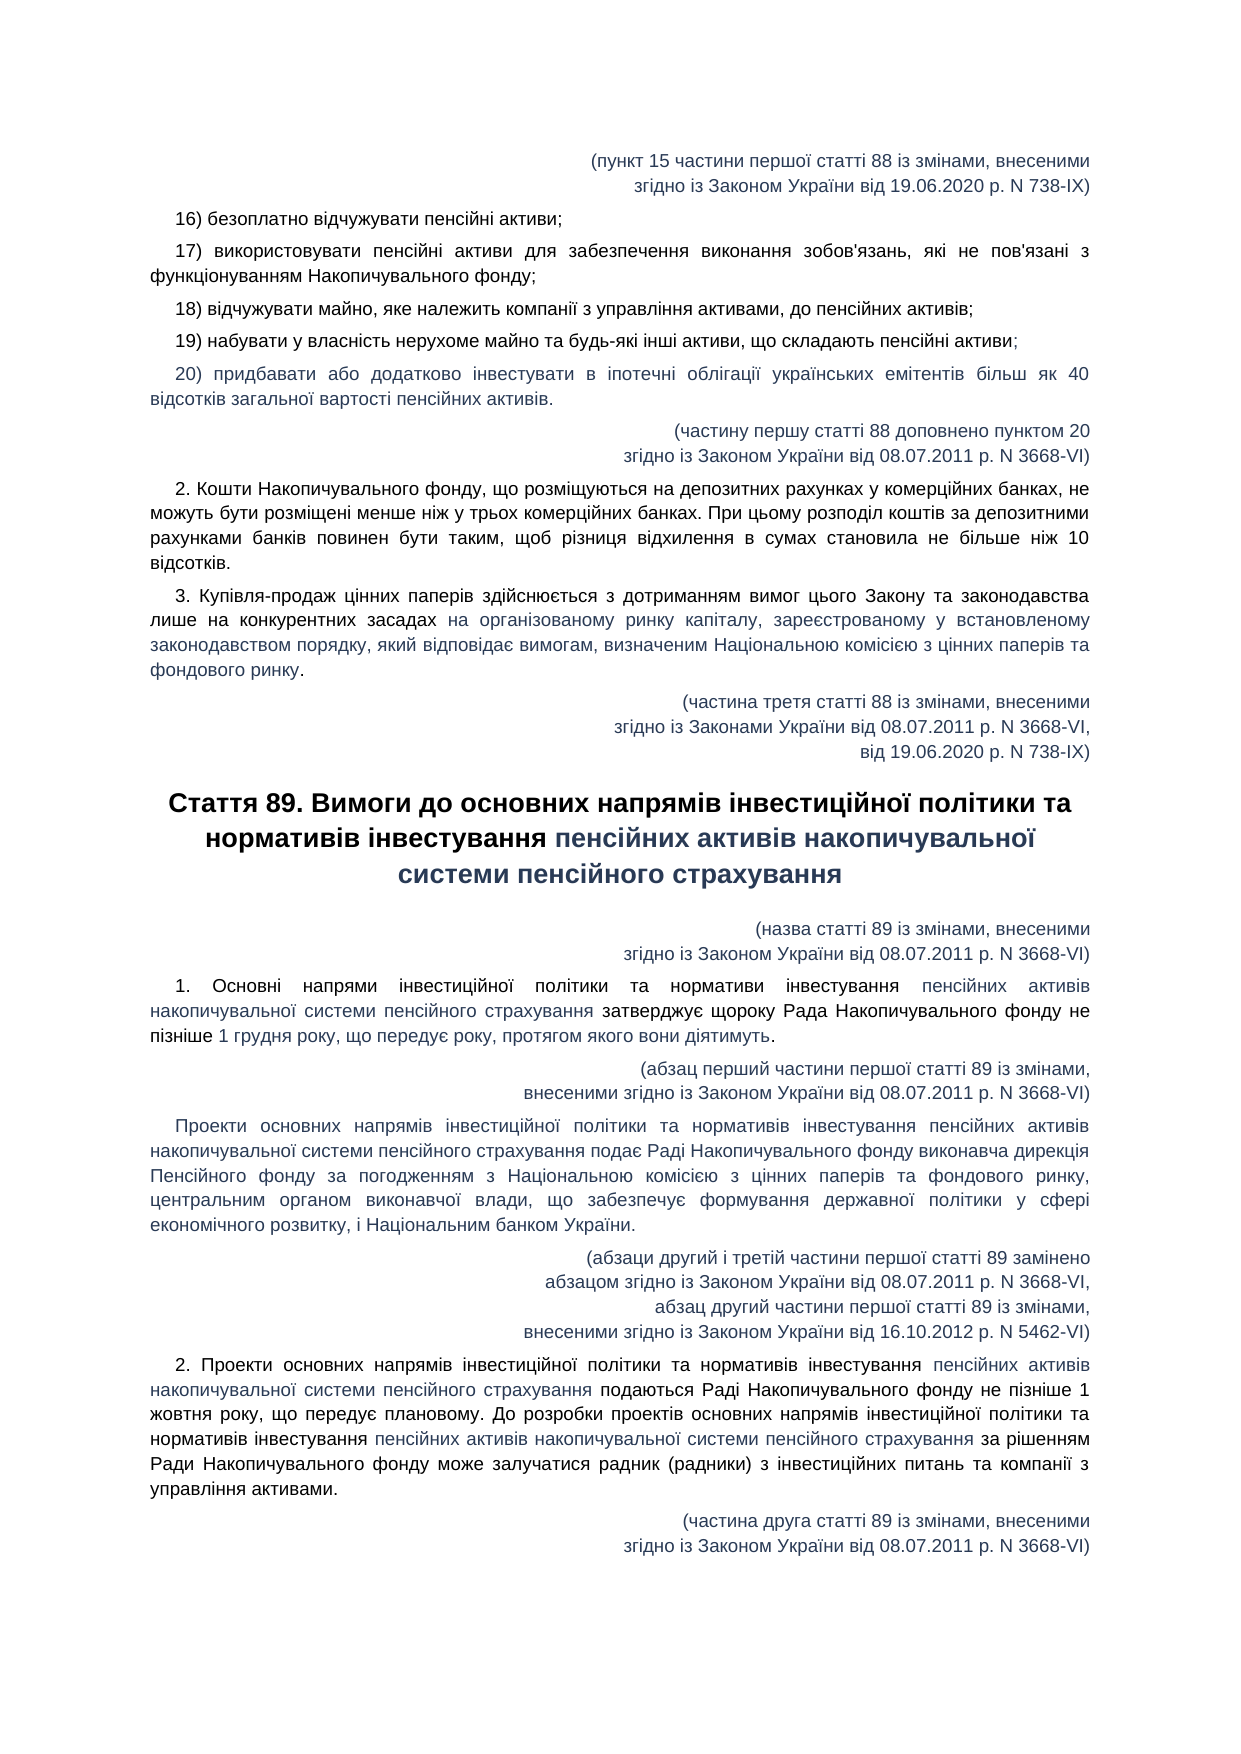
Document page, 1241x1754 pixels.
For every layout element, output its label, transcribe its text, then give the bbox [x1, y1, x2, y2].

text Проекти основних напрямів інвестиційної політики та нормативів інвестування пенсійних активів накопичувальної системи пенсійного страхування подає Раді Накопичувального фонду виконавча дирекція Пенсійного фонду за погодженням з Національною комісією з цінних паперів та фондового ринку, центральним органом виконавчої влади, що забезпечує формування державної політики у сфері економічного розвитку, і Національним банком України. [150, 1115, 1090, 1236]
text (абзац перший частини першої статті 89 із змінами, внесеними згідно із Законом України від 08.07.2011 р. N 3668-VI) [150, 1057, 1090, 1104]
text 20) придбавати або додатково інвестувати в іпотечні облігації українських емітентів більш як 40 відсотків загальної вартості пенсійних активів. [150, 363, 1090, 409]
text (частину першу статті 88 доповнено пунктом 20 згідно із Законом України від 08.07.2011 р. N 3668-VI) [150, 420, 1090, 466]
text 3. Купівля-продаж цінних паперів здійснюється з дотриманням вимог цього Закону та законодавства лише на конкурентних засадах на організованому ринку капіталу, зареєстрованому у встановленому законодавством порядку, який відповідає вимогам, визначеним Національною комісією з цінних паперів та фондового ринку. [150, 584, 1090, 680]
text (назва статті 89 із змінами, внесеними згідно із Законом України від 08.07.2011 р. N 3668-VI) [150, 918, 1090, 964]
text 17) використовувати пенсійні активи для забезпечення виконання зобов'язань, які не пов'язані з функціонуванням Накопичувального фонду; [150, 240, 1090, 286]
text 1. Основні напрями інвестиційної політики та нормативи інвестування пенсійних активів накопичувальної системи пенсійного страхування затверджує щороку Рада Накопичувального фонду не пізніше 1 грудня року, що передує року, протягом якого вони діятимуть. [150, 975, 1090, 1046]
text (пункт 15 частини першої статті 88 із змінами, внесеними згідно із Законом України від 19.06.2020 р. N 738-IX) [150, 150, 1090, 196]
text 2. Проекти основних напрямів інвестиційної політики та нормативів інвестування пенсійних активів накопичувальної системи пенсійного страхування подаються Раді Накопичувального фонду не пізніше 1 жовтня року, що передує плановому. До розробки проектів основних напрямів інвестиційної політики та нормативів інвестування пенсійних активів накопичувальної системи пенсійного страхування за рішенням Ради Накопичувального фонду може залучатися радник (радники) з інвестиційних питань та компанії з управління активами. [150, 1353, 1090, 1499]
text 18) відчужувати майно, яке належить компанії з управління активами, до пенсійних активів; [150, 297, 1090, 319]
text 19) набувати у власність нерухоме майно та будь-які інші активи, що складають пенсійні активи; [150, 330, 1090, 352]
text (частина друга статті 89 із змінами, внесеними згідно із Законом України від 08.07.2011 р. N 3668-VI) [150, 1510, 1090, 1556]
text (абзаци другий і третій частини першої статті 89 замінено абзацом згідно із Законом України від 08.07.2011 р. N 3668-VI, абзац другий частини першої статті 89 із змінами, внесеними згідно із Законом України від 16.10.2012 р. N 5462-VI) [150, 1247, 1090, 1342]
text 2. Кошти Накопичувального фонду, що розміщуються на депозитних рахунках у комерційних банках, не можуть бути розміщені менше ніж у трьох комерційних банках. При цьому розподіл коштів за депозитними рахунками банків повинен бути таким, щоб різниця відхилення в сумах становила не більше ніж 10 відсотків. [150, 477, 1090, 573]
text (частина третя статті 88 із змінами, внесеними згідно із Законами України від 08.07.2011 р. N 3668-VI, від 19.06.2020 р. N 738-IX) [150, 691, 1090, 762]
subtitle Стаття 89. Вимоги до основних напрямів інвестиційної політики та нормативів інвестування пенсійних активів накопичувальної системи пенсійного страхування [150, 787, 1090, 890]
text 16) безоплатно відчужувати пенсійні активи; [150, 207, 1090, 229]
